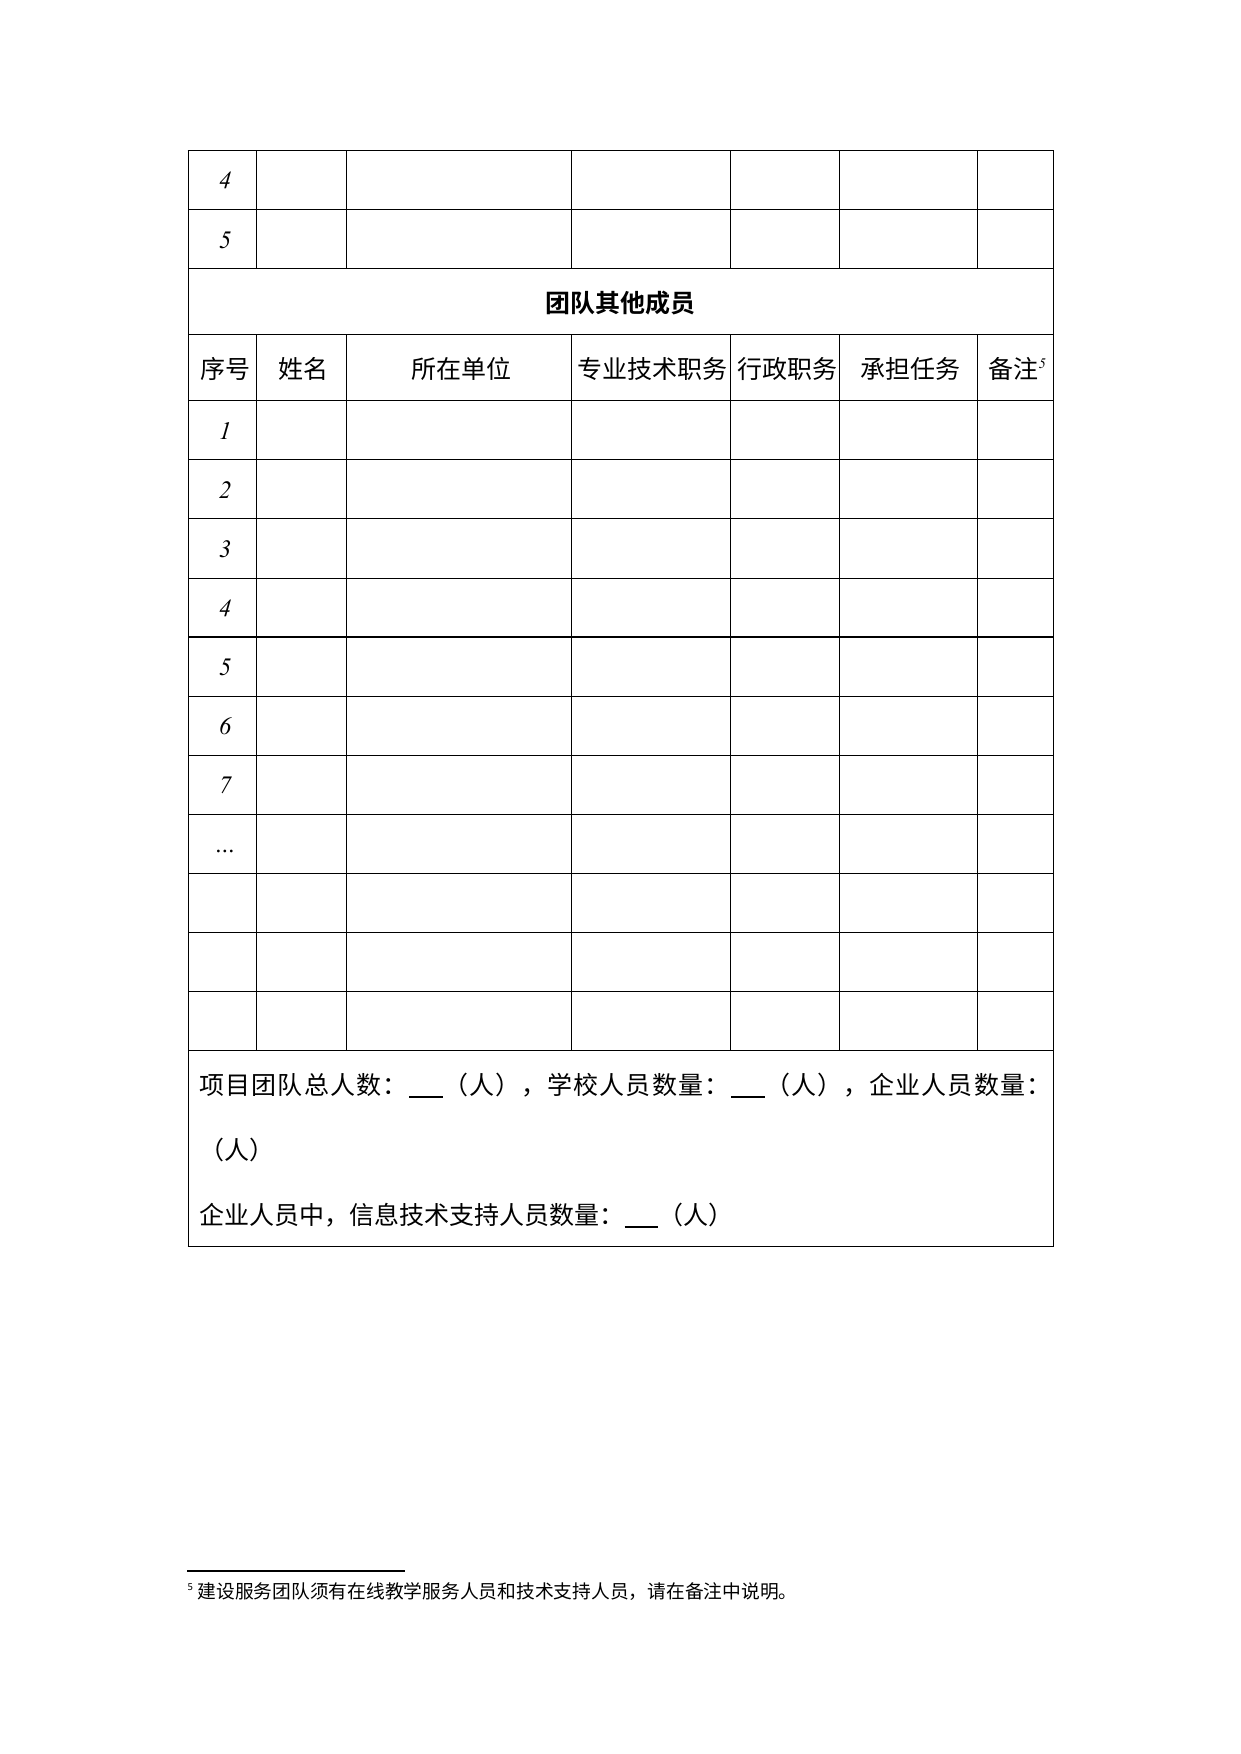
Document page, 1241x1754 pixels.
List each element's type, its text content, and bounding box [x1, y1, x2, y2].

table_cell [257, 210, 346, 268]
table_cell [572, 933, 730, 991]
table_cell 5 [189, 638, 256, 696]
table_cell [978, 815, 1053, 873]
table_cell 6 [189, 697, 256, 754]
table_cell [840, 519, 977, 577]
table_cell [731, 579, 839, 636]
table_cell 1 [189, 401, 256, 459]
table_cell [978, 460, 1053, 518]
table_cell 4 [189, 151, 256, 209]
table_cell [978, 697, 1053, 754]
table_cell [347, 756, 571, 814]
table_cell [978, 933, 1053, 991]
table_cell [572, 697, 730, 754]
table_cell [978, 638, 1053, 696]
table_cell [257, 460, 346, 518]
table_cell [257, 933, 346, 991]
table_cell 团队其他成员 [189, 269, 1053, 334]
table_cell [347, 579, 571, 636]
table_cell [572, 579, 730, 636]
table_cell [347, 815, 571, 873]
table_cell 备注 [978, 335, 1053, 400]
table_cell … [189, 815, 256, 873]
table_cell [731, 933, 839, 991]
table_cell [347, 638, 571, 696]
table_cell [978, 210, 1053, 268]
table_cell [840, 579, 977, 636]
table_cell [257, 401, 346, 459]
table_cell [347, 933, 571, 991]
table_cell [572, 992, 730, 1050]
table_cell [347, 151, 571, 209]
table_cell [347, 210, 571, 268]
table_cell [840, 638, 977, 696]
table_cell [731, 756, 839, 814]
table_cell [257, 992, 346, 1050]
table_cell [840, 756, 977, 814]
table_cell [257, 519, 346, 577]
table_cell [347, 460, 571, 518]
table_cell [731, 210, 839, 268]
table_cell 姓名 [257, 335, 346, 400]
table_cell [731, 697, 839, 754]
table_cell [572, 460, 730, 518]
table_cell [978, 579, 1053, 636]
table_cell [572, 519, 730, 577]
table_cell [978, 756, 1053, 814]
table_cell [257, 874, 346, 932]
table_cell [257, 697, 346, 754]
table_cell [731, 401, 839, 459]
table_cell [840, 151, 977, 209]
table_cell [347, 874, 571, 932]
table_cell [572, 638, 730, 696]
table_cell [257, 815, 346, 873]
table_cell [347, 992, 571, 1050]
table_cell [731, 519, 839, 577]
table_cell [978, 401, 1053, 459]
table_cell 专业技术职务 [572, 335, 730, 400]
table_cell [978, 992, 1053, 1050]
table_cell 行政职务 [731, 335, 839, 400]
table_cell [572, 210, 730, 268]
table_cell [840, 874, 977, 932]
table_cell [257, 756, 346, 814]
table_cell 7 [189, 756, 256, 814]
table_cell [978, 151, 1053, 209]
table_cell 序号 [189, 335, 256, 400]
table_cell 承担任务 [840, 335, 977, 400]
table_cell [840, 401, 977, 459]
table_cell [189, 874, 256, 932]
table_cell 4 [189, 579, 256, 636]
table_cell [731, 638, 839, 696]
table_cell [731, 815, 839, 873]
table_cell 2 [189, 460, 256, 518]
table_cell [572, 401, 730, 459]
table_cell 5 [189, 210, 256, 268]
table_cell [840, 933, 977, 991]
table_cell [572, 151, 730, 209]
table_cell [731, 460, 839, 518]
table_cell 3 [189, 519, 256, 577]
table_cell [257, 151, 346, 209]
table_cell [189, 933, 256, 991]
table_cell [731, 874, 839, 932]
table_cell [840, 697, 977, 754]
table_cell [731, 151, 839, 209]
table_cell [840, 460, 977, 518]
table_cell [840, 210, 977, 268]
table_cell [347, 519, 571, 577]
table_cell [840, 815, 977, 873]
table_cell [189, 992, 256, 1050]
table_cell 项目团队总人数： （人），学校人员数量： （人），企业人员数量： （人） 企业人员中，信息技术支持人员数量： （人） [189, 1051, 1053, 1246]
table_cell [347, 697, 571, 754]
table_cell [572, 756, 730, 814]
table_cell [731, 992, 839, 1050]
table_cell [572, 815, 730, 873]
table_cell [347, 401, 571, 459]
table_cell [257, 638, 346, 696]
table_cell [257, 579, 346, 636]
table_cell 所在单位 [347, 335, 571, 400]
table_cell [572, 874, 730, 932]
table_cell [978, 519, 1053, 577]
table_cell [840, 992, 977, 1050]
table_cell [978, 874, 1053, 932]
